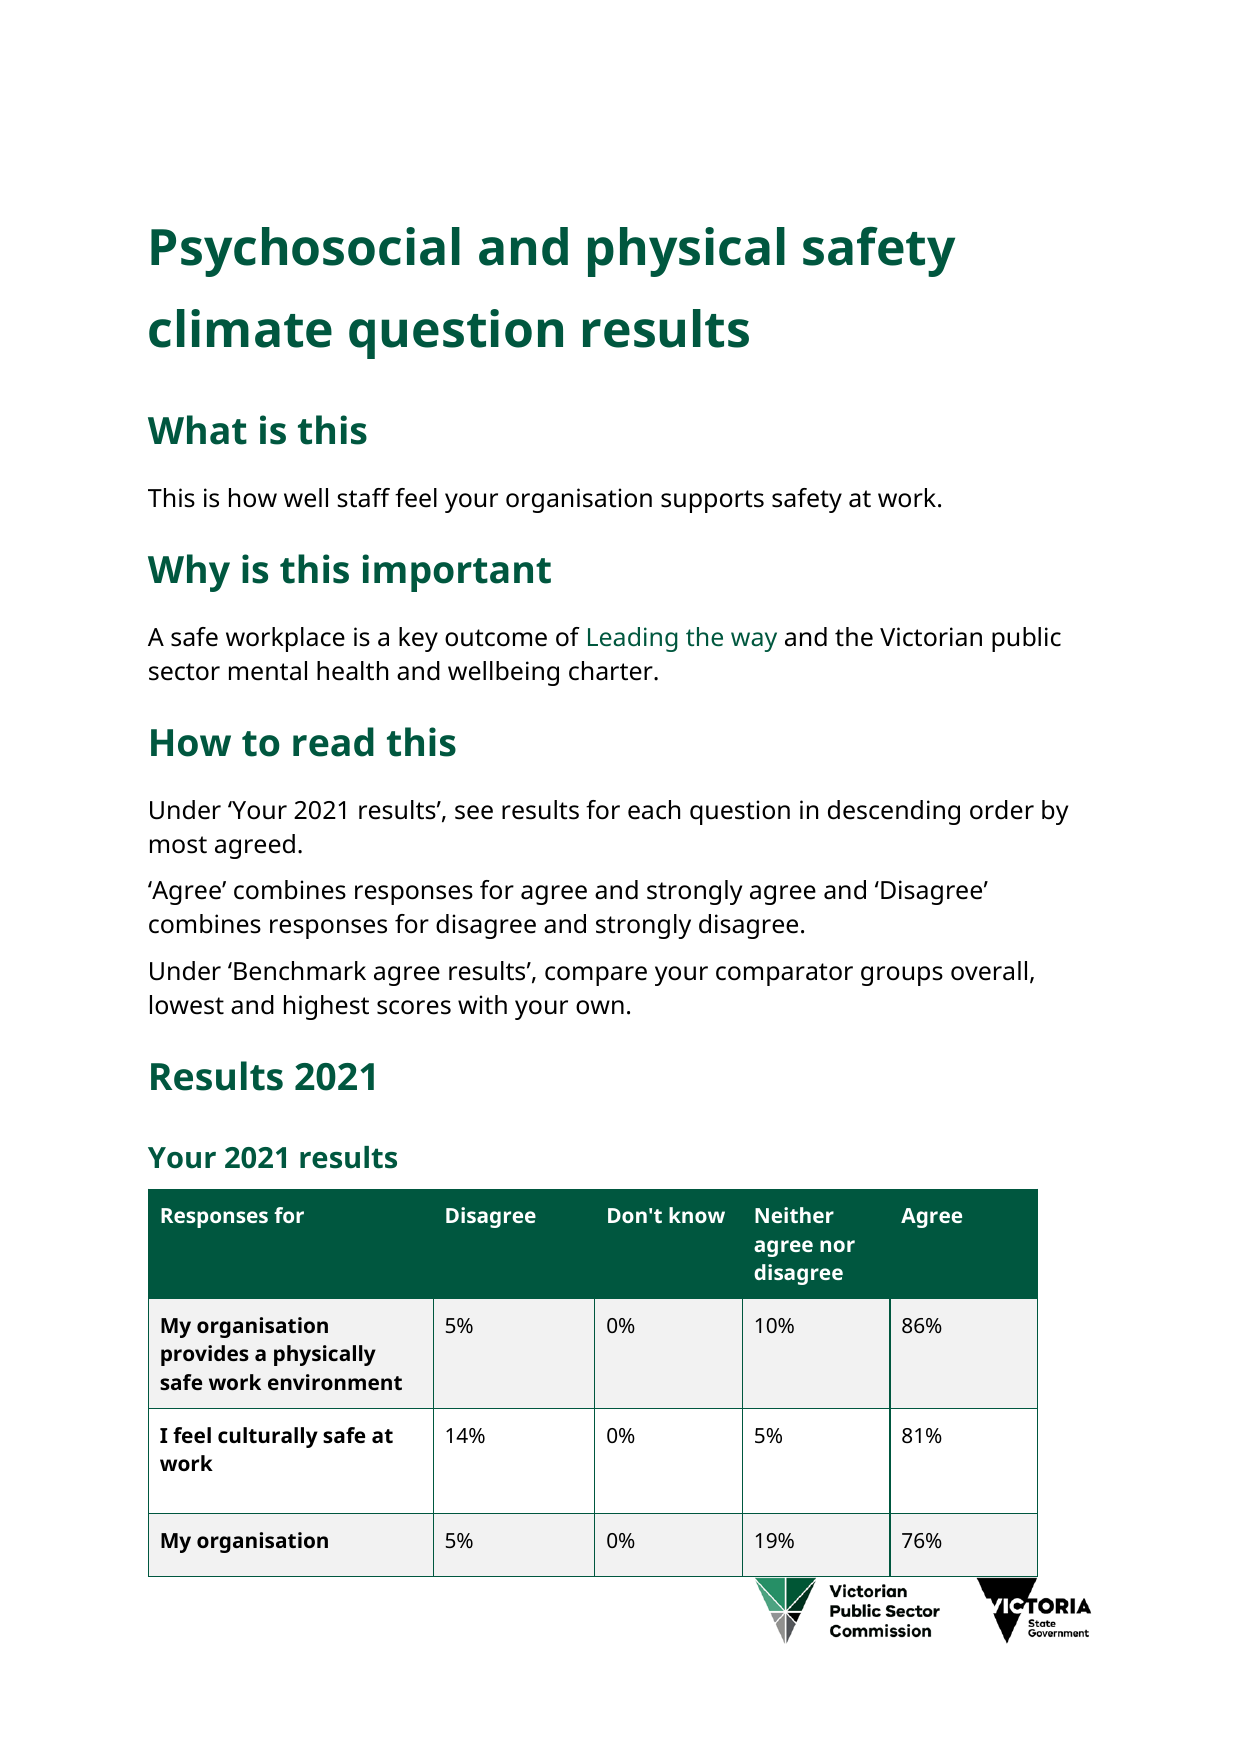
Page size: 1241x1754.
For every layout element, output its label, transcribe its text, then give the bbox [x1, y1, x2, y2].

text ‘Agree’ combines responses for agree and strongly agree and ‘Disagree’ combines responses for disagree and strongly disagree. [148, 873, 1092, 941]
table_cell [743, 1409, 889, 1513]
subtitle How to read this [148, 717, 1092, 768]
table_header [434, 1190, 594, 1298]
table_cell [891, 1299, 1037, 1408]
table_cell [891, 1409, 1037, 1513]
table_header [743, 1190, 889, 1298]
text Under ‘Benchmark agree results’, compare your comparator groups overall, lowest and highest scores with your own. [148, 953, 1092, 1022]
text Under ‘Your 2021 results’, see results for each question in descending order by most agreed. [148, 792, 1092, 861]
subtitle What is this [148, 404, 1092, 455]
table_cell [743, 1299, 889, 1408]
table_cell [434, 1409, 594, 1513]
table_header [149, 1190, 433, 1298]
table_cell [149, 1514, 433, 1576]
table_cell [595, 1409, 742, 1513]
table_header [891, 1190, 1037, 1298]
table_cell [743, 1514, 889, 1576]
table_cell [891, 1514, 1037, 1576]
subtitle Your 2021 results [148, 1137, 1092, 1177]
subtitle Results 2021 [148, 1051, 1092, 1102]
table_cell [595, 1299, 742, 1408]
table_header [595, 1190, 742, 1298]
subtitle Why is this important [148, 543, 1092, 594]
text A safe workplace is a key outcome of Leading the way and the Victorian public sector mental health and wellbeing charter. [148, 619, 1092, 687]
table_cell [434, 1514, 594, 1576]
picture [754, 1577, 1093, 1645]
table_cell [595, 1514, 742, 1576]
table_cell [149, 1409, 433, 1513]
text This is how well staff feel your organisation supports safety at work. [148, 480, 1092, 514]
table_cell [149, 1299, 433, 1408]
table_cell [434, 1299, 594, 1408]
subtitle Psychosocial and physical safety climate question results [148, 212, 1092, 362]
